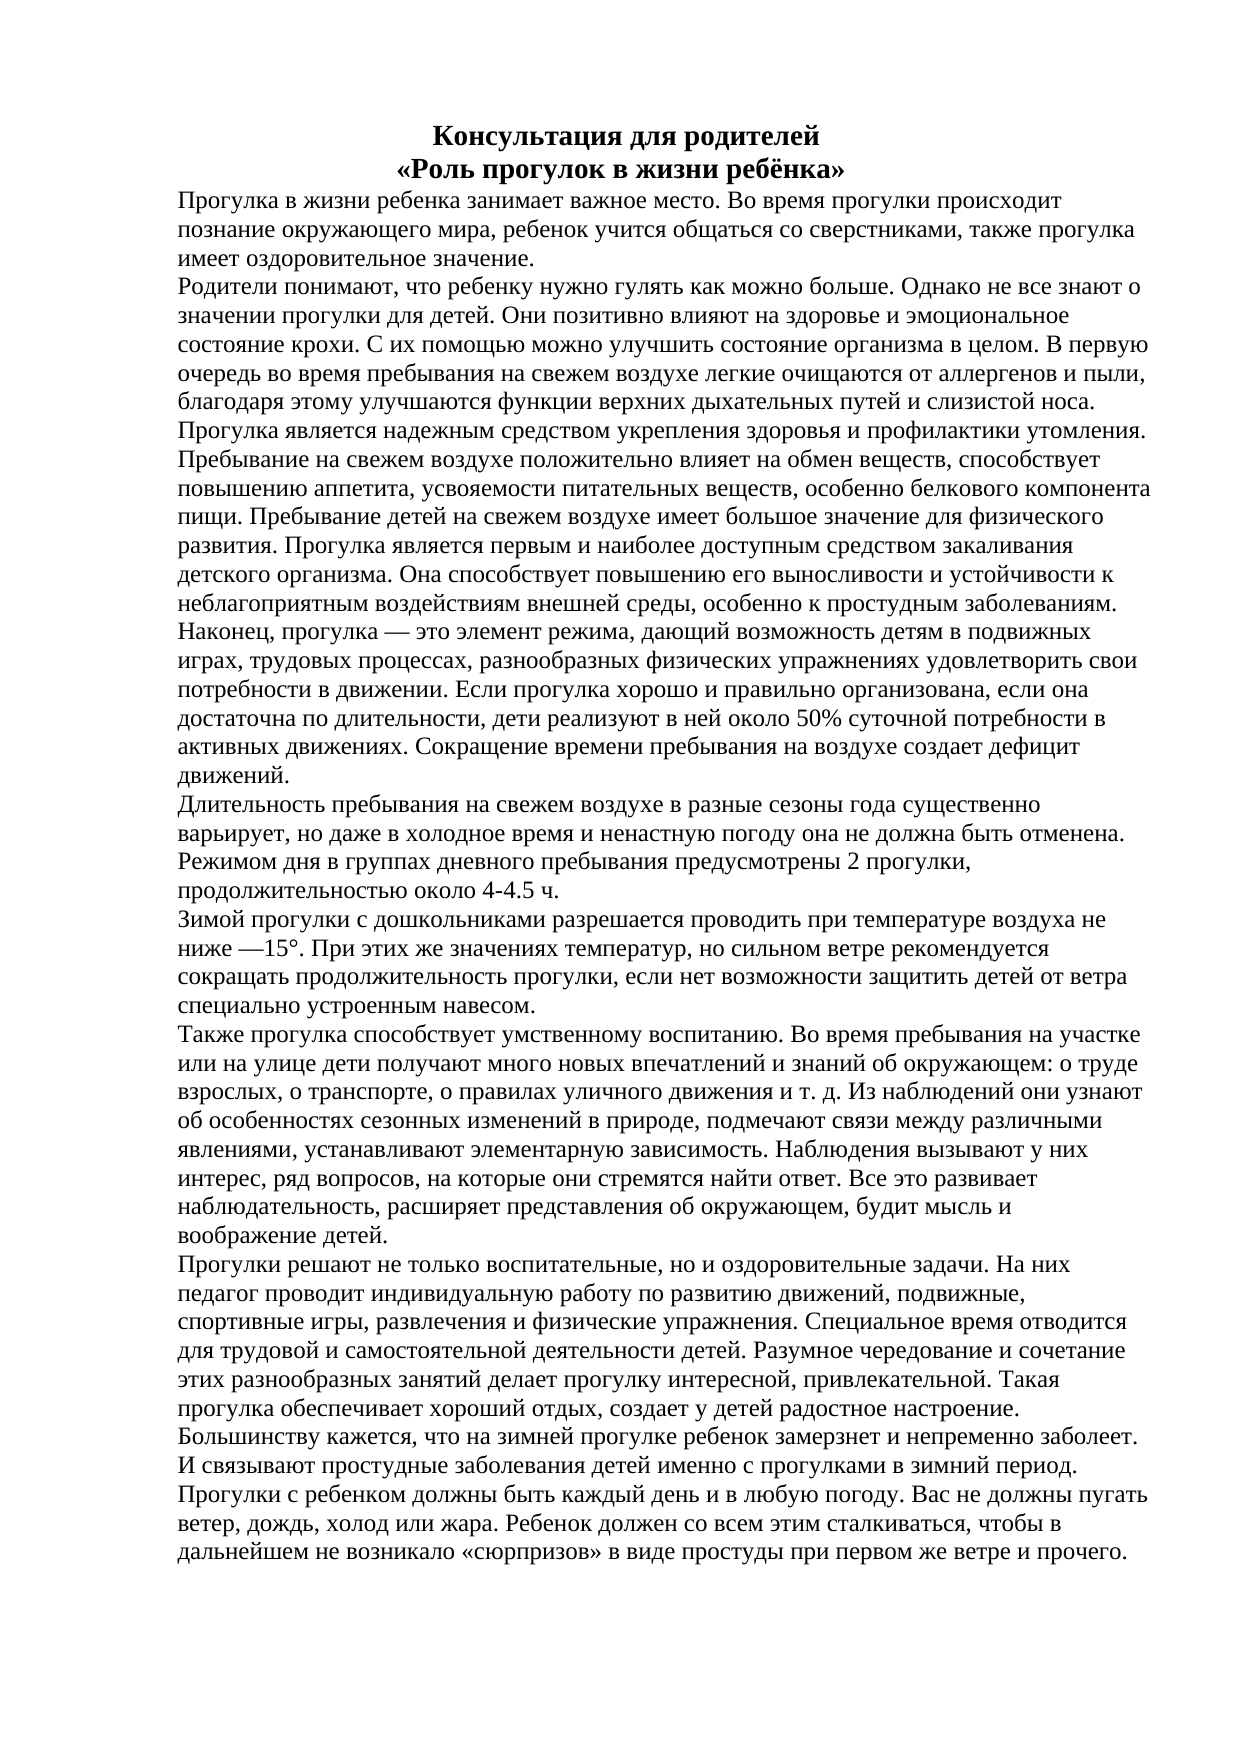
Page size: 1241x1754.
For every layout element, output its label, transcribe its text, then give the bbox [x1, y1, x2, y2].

text Прогулки решают не только воспитательные, но и оздоровительные задачи. На них педагог проводит индивидуальную работу по развитию движений, подвижные, спортивные игры, развлечения и физические упражнения. Специальное время отводится для трудовой и самостоятельной деятельности детей. Разумное чередование и сочетание этих разнообразных занятий делает прогулку интересной, привлекательной. Такая прогулка обеспечивает хороший отдых, создает у детей радостное настроение. [177, 1249, 1152, 1421]
text Также прогулка способствует умственному воспитанию. Во время пребывания на участке или на улице дети получают много новых впечатлений и знаний об окружающем: о труде взрослых, о транспорте, о правилах уличного движения и т. д. Из наблюдений они узнают об особенностях сезонных изменений в природе, подмечают связи между различными явлениями, устанавливают элементарную зависимость. Наблюдения вызывают у них интерес, ряд вопросов, на которые они стремятся найти ответ. Все это развивает наблюдательность, расширяет представления об окружающем, будит мысль и воображение детей. [177, 1019, 1152, 1249]
text Зимой прогулки с дошкольниками разрешается проводить при температуре воздуха не ниже —15°. При этих же значениях температур, но сильном ветре рекомендуется сокращать продолжительность прогулки, если нет возможности защитить детей от ветра специально устроенным навесом. [177, 904, 1152, 1019]
text Родители понимают, что ребенку нужно гулять как можно больше. Однако не все знают о значении прогулки для детей. Они позитивно влияют на здоровье и эмоциональное состояние крохи. С их помощью можно улучшить состояние организма в целом. В первую очередь во время пребывания на свежем воздухе легкие очищаются от аллергенов и пыли, благодаря этому улучшаются функции верхних дыхательных путей и слизистой носа. [177, 271, 1152, 415]
text Длительность пребывания на свежем воздухе в разные сезоны года существенно варьирует, но даже в холодное время и ненастную погоду она не должна быть отменена. Режимом дня в группах дневного пребывания предусмотрены 2 прогулки, продолжительностью около 4-4.5 ч. [177, 789, 1152, 904]
text Наконец, прогулка — это элемент режима, дающий возможность детям в подвижных играх, трудовых процессах, разнообразных физических упражнениях удовлетворить свои потребности в движении. Если прогулка хорошо и правильно организована, если она достаточна по длительности, дети реализуют в ней около 50% суточной потребности в активных движениях. Сокращение времени пребывания на воздухе создает дефицит движений. [177, 616, 1152, 789]
text «Роль прогулок в жизни ребёнка» [177, 152, 1152, 185]
text Прогулка в жизни ребенка занимает важное место. Во время прогулки происходит познание окружающего мира, ребенок учится общаться со сверстниками, также прогулка имеет оздоровительное значение. [177, 185, 1152, 271]
text Прогулка является надежным средством укрепления здоровья и профилактики утомления. Пребывание на свежем воздухе положительно влияет на обмен веществ, способствует повышению аппетита, усвояемости питательных веществ, особенно белкового компонента пищи. Пребывание детей на свежем воздухе имеет большое значение для физического развития. Прогулка является первым и наиболее доступным средством закаливания детского организма. Она способствует повышению его выносливости и устойчивости к неблагоприятным воздействиям внешней среды, особенно к простудным заболеваниям. [177, 415, 1152, 616]
text Прогулки с ребенком должны быть каждый день и в любую погоду. Вас не должны пугать ветер, дождь, холод или жара. Ребенок должен со всем этим сталкиваться, чтобы в дальнейшем не возникало «сюрпризов» в виде простуды при первом же ветре и прочего. [177, 1479, 1152, 1565]
text Большинству кажется, что на зимней прогулке ребенок замерзнет и непременно заболеет. И связывают простудные заболевания детей именно с прогулками в зимний период. [177, 1421, 1152, 1479]
text Консультация для родителей [177, 118, 1152, 152]
